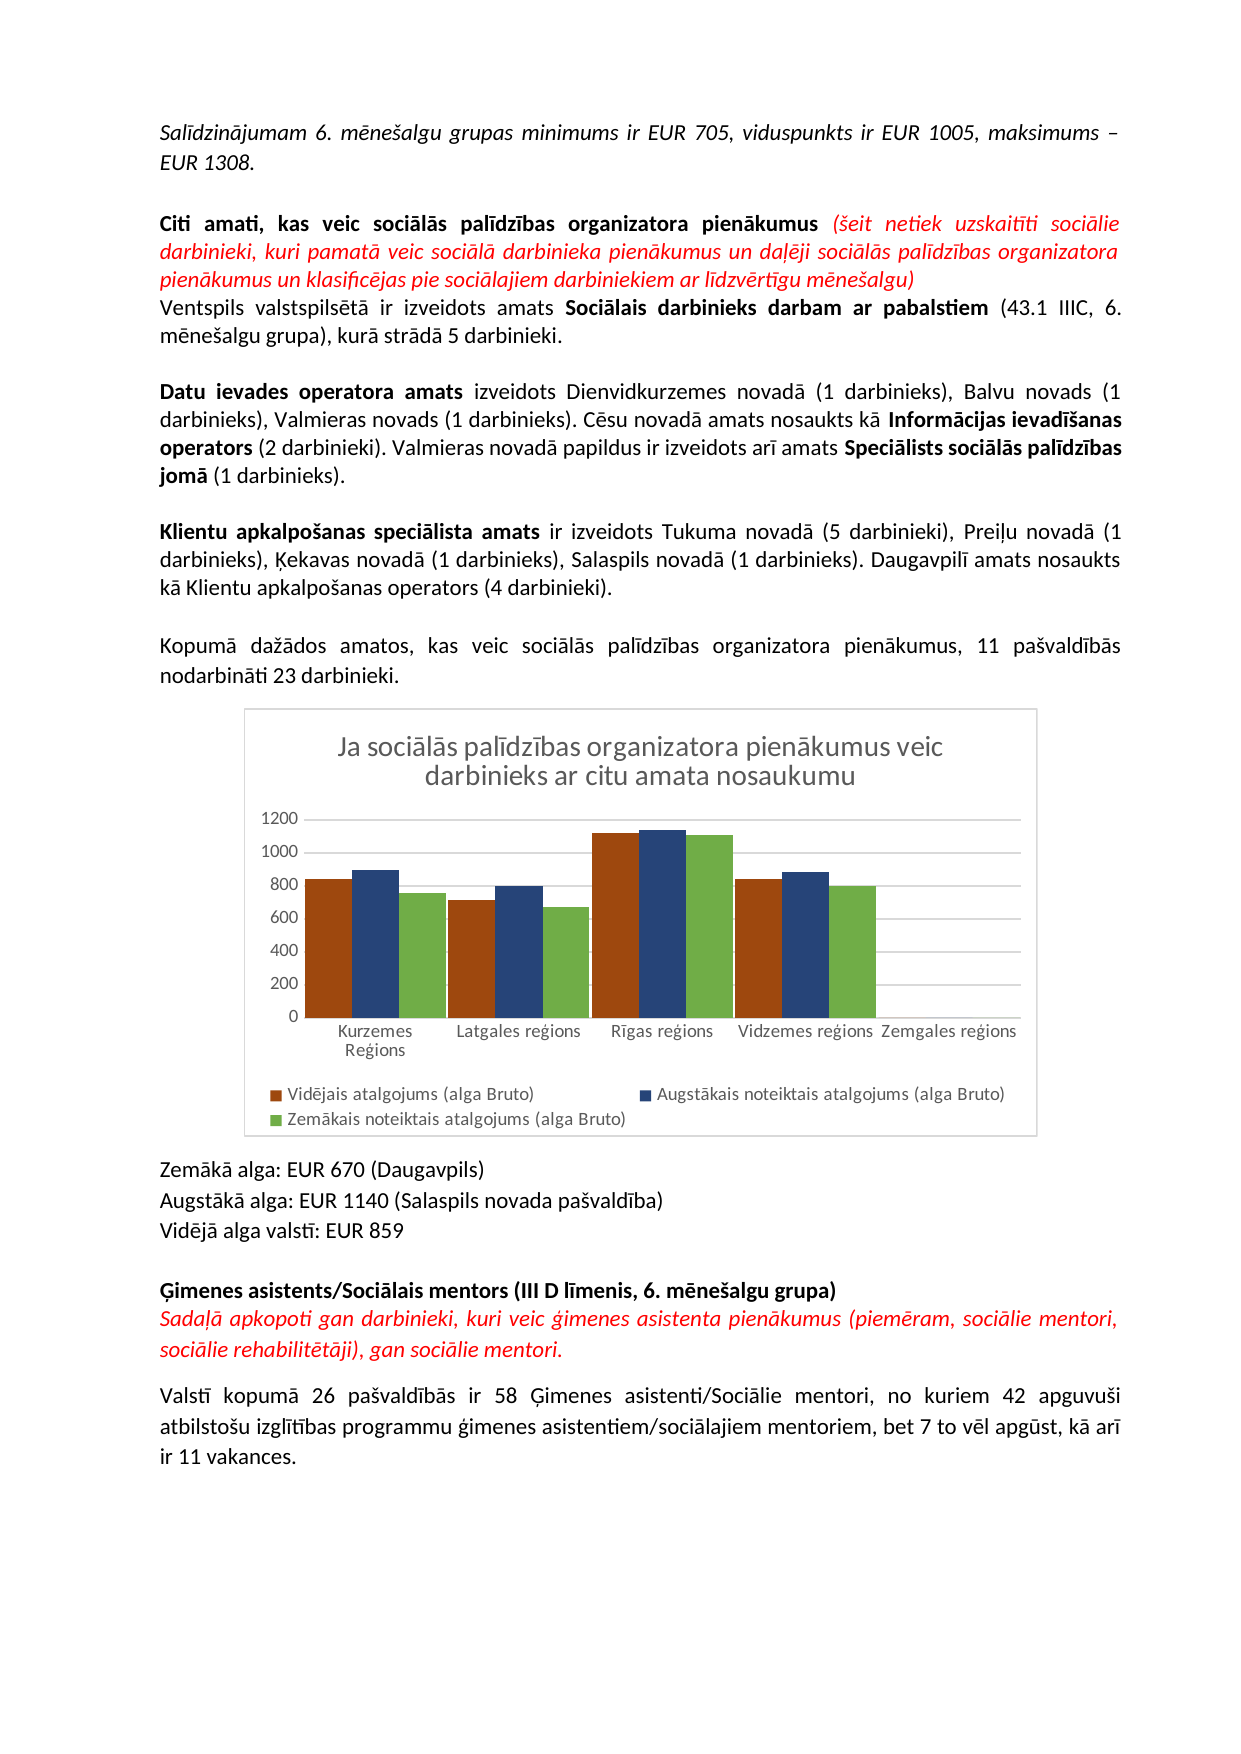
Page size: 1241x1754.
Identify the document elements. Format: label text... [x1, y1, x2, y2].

text Valstī kopumā 26 pašvaldībās ir 58 Ģimenes asistenti/Sociālie mentori, no kuriem 42 apguvuši atbilstošu izglītības programmu ģimenes asistentiem/sociālajiem mentoriem, bet 7 to vēl apgūst, kā arī ir 11 vakances. [159, 1382, 1122, 1470]
text Citi amati, kas veic sociālās palīdzības organizatora pienākumus (šeit netiek uzskaitīti sociālie darbinieki, kuri pamatā veic sociālā darbinieka pienākumus un daļēji sociālās palīdzības organizatora pienākumus un klasificējas pie sociālajiem darbiniekiem ar līdzvērtīgu mēnešalgu) [159, 209, 1122, 293]
text Kopumā dažādos amatos, kas veic sociālās palīdzības organizatora pienākumus, 11 pašvaldībās nodarbināti 23 darbinieki. [159, 631, 1122, 689]
text Augstākā alga: EUR 1140 (Salaspils novada pašvaldība) [159, 1186, 1122, 1214]
text Zemākā alga: EUR 670 (Daugavpils) [159, 1156, 1122, 1184]
text Ģimenes asistents/Sociālais mentors (III D līmenis, 6. mēnešalgu grupa) [159, 1276, 1122, 1304]
text Klientu apkalpošanas speciālista amats ir izveidots Tukuma novadā (5 darbinieki), Preiļu novadā (1 darbinieks), Ķekavas novadā (1 darbinieks), Salaspils novadā (1 darbinieks). Daugavpilī amats nosaukts kā Klientu apkalpošanas operators (4 darbinieki). [159, 517, 1122, 601]
text Datu ievades operatora amats izveidots Dienvidkurzemes novadā (1 darbinieks), Balvu novads (1 darbinieks), Valmieras novads (1 darbinieks). Cēsu novadā amats nosaukts kā Informācijas ievadīšanas operators (2 darbinieki). Valmieras novadā papildus ir izveidots arī amats Speciālists sociālās palīdzības jomā (1 darbinieks). [159, 377, 1122, 489]
text Salīdzinājumam 6. mēnešalgu grupas minimums ir EUR 705, viduspunkts ir EUR 1005, maksimums – EUR 1308. [159, 118, 1122, 176]
text Ventspils valstspilsētā ir izveidots amats Sociālais darbinieks darbam ar pabalstiem (43.1 IIIC, 6. mēnešalgu grupa), kurā strādā 5 darbinieki. [159, 293, 1122, 349]
text Vidējā alga valstī: EUR 859 [159, 1216, 1122, 1244]
text Sadaļā apkopoti gan darbinieki, kuri veic ģimenes asistenta pienākumus (piemēram, sociālie mentori, sociālie rehabilitētāji), gan sociālie mentori. [159, 1304, 1122, 1363]
